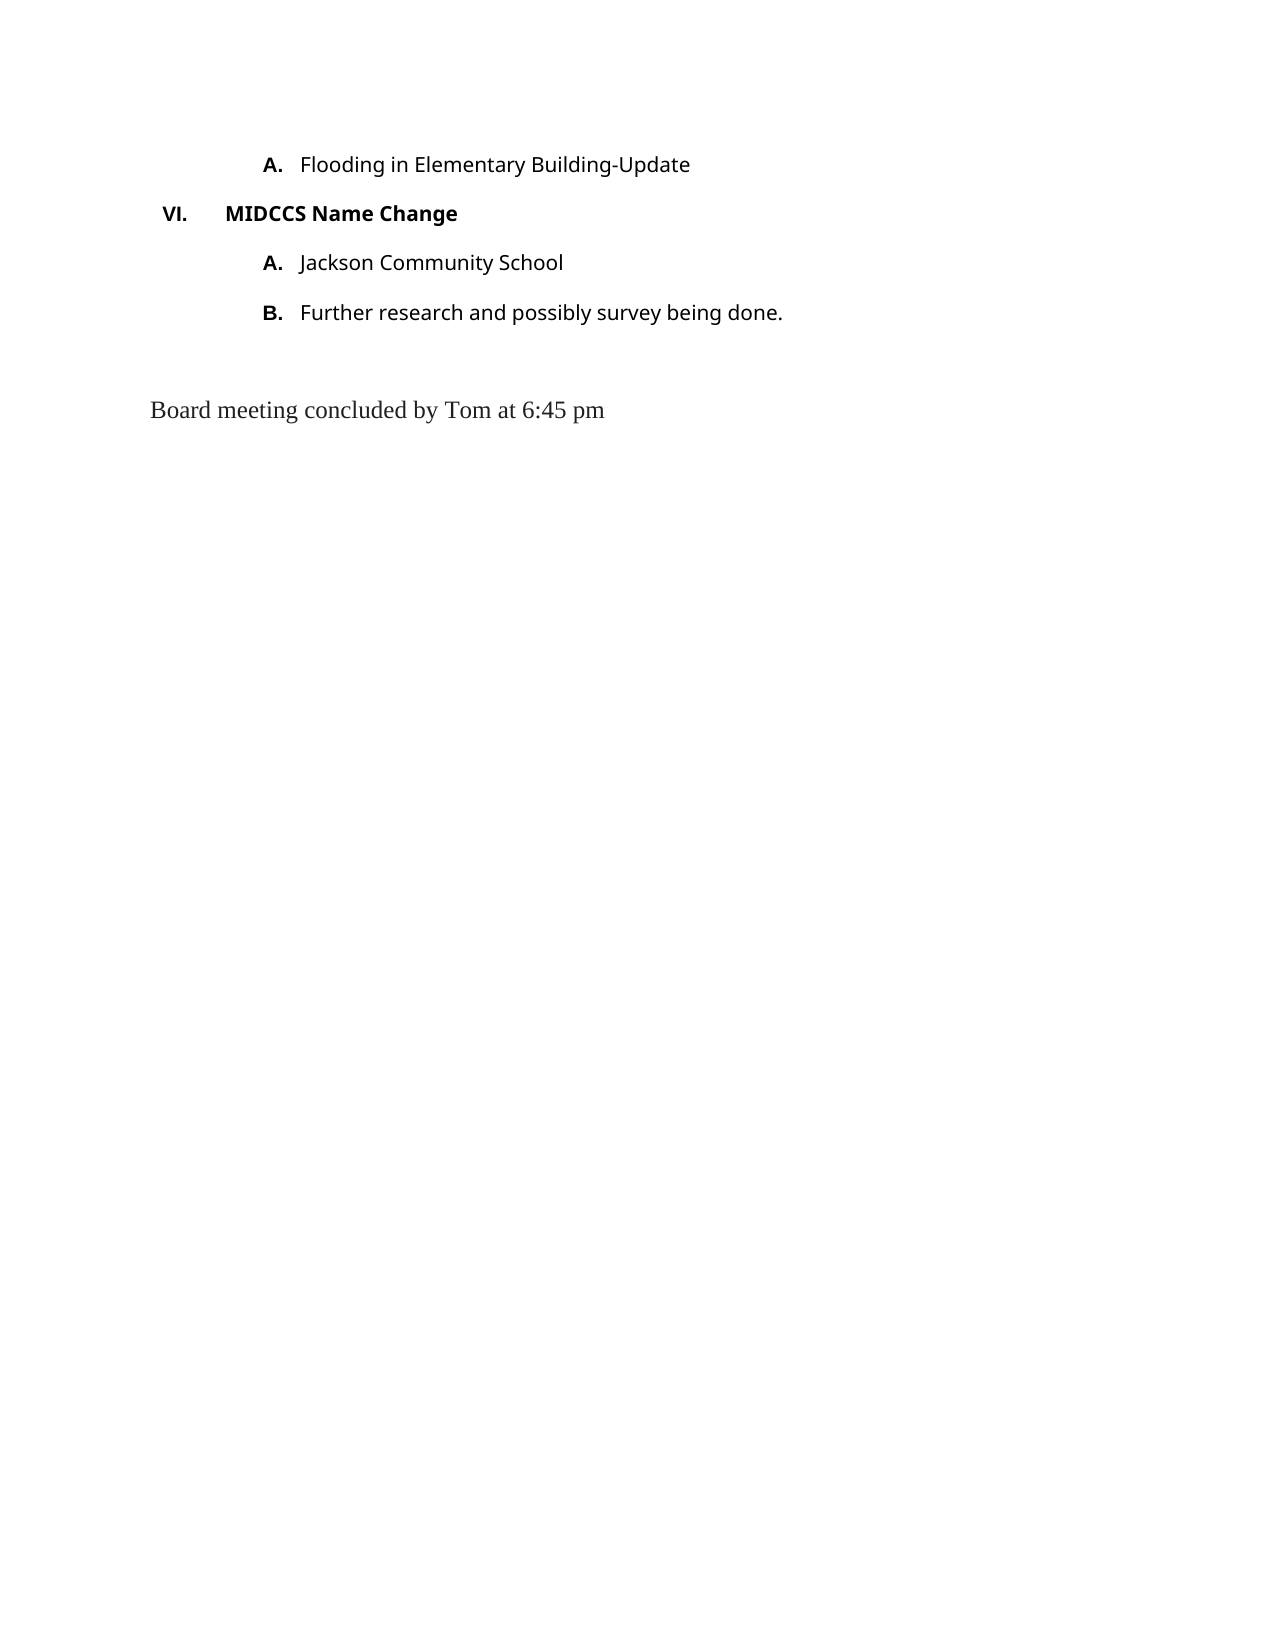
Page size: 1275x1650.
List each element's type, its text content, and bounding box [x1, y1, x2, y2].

list MIDCCS Name Change [187, 199, 1125, 228]
list Flooding in Elementary Building-Update [262, 150, 1125, 178]
list Further research and possibly survey being done. [262, 298, 1125, 326]
text Board meeting concluded by Tom at 6:45 pm [150, 395, 1125, 423]
list Jackson Community School [262, 248, 1125, 277]
